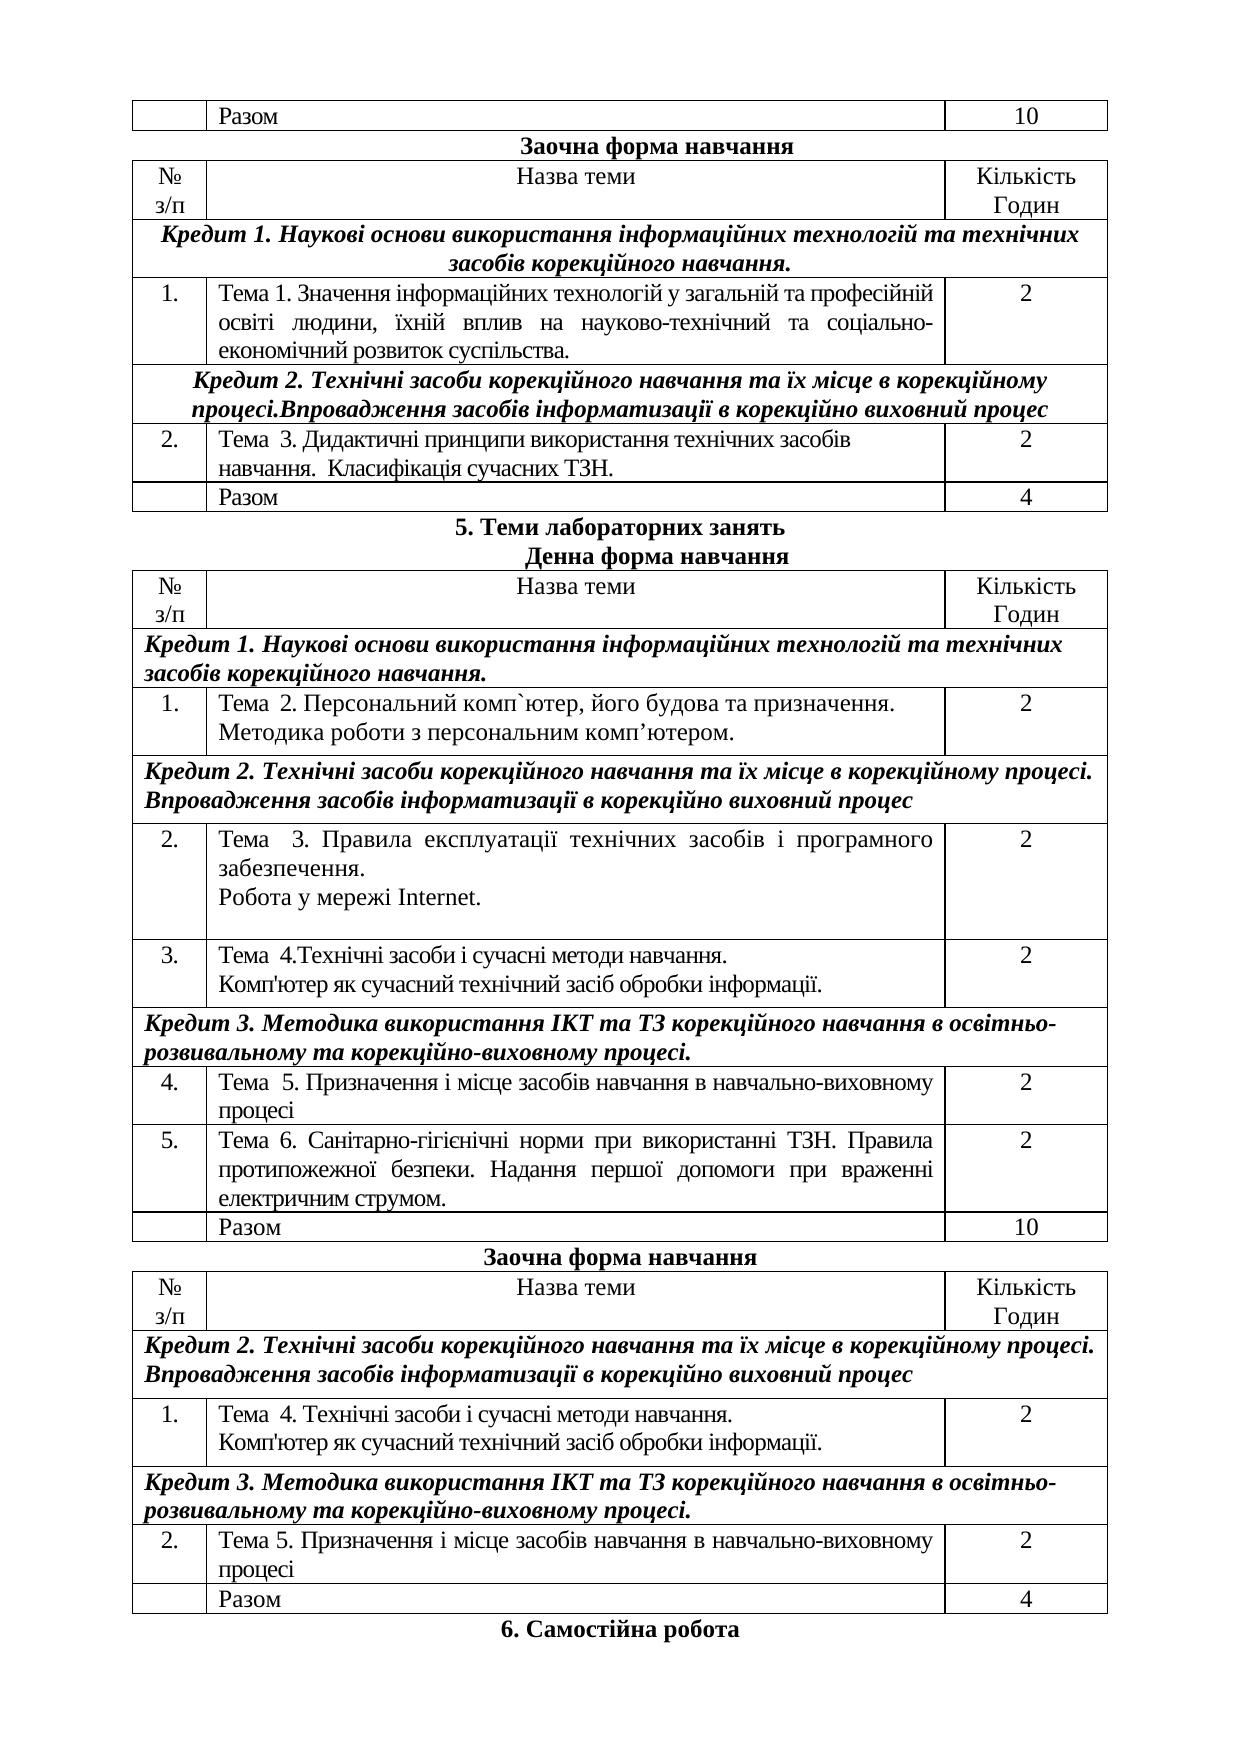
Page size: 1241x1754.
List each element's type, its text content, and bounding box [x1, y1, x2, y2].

table_cell [133, 1584, 206, 1613]
text Заочна форма навчання [118, 1242, 1122, 1271]
table_header Кількість Годин [946, 1272, 1107, 1329]
table_cell Кредит 3. Методика використання ІКТ та ТЗ корекційного навчання в освітньо-розвивальному та корекційно-виховному процесі. [133, 1008, 1107, 1066]
table_cell 4 [946, 1584, 1107, 1613]
table_cell Разом [207, 1213, 944, 1241]
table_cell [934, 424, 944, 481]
table_cell 4 [946, 483, 1107, 511]
table_cell Кредит 1. Наукові основи використання інформаційних технологій та технічних засобів корекційного навчання. [133, 629, 1107, 687]
table_cell Тема 4. Технічні засоби і сучасні методи навчання. Комп'ютер як сучасний технічний засіб обробки інформації. [207, 1399, 944, 1466]
table_cell 2 [946, 824, 1107, 939]
table_cell 2. [133, 1525, 206, 1583]
table_cell Тема 4.Технічні засоби і сучасні методи навчання. Комп'ютер як сучасний технічний засіб обробки інформації. [207, 940, 944, 1007]
table_cell Тема 5. Призначення і місце засобів навчання в навчально-виховному процесі [207, 1067, 944, 1124]
table_cell 2 [946, 1125, 1107, 1211]
table_cell 2 [946, 940, 1107, 1007]
text Заочна форма навчання [118, 131, 1122, 160]
table_cell 1. [133, 688, 206, 755]
table_cell 10 [946, 101, 1107, 130]
table_cell Кредит 2. Технічні засоби корекційного навчання та їх місце в корекційному процесі.Впровадження засобів інформатизації в корекційно виховний процес [133, 365, 1107, 423]
table_cell 10 [946, 1213, 1107, 1241]
table_header Назва теми [207, 1272, 944, 1329]
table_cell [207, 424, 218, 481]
text Денна форма навчання [118, 541, 1122, 570]
table_cell 5. [133, 1125, 206, 1211]
table_cell 2 [946, 278, 1107, 364]
table_header № з/п [133, 571, 206, 628]
table_header № з/п [133, 161, 206, 218]
table_cell 2. [133, 824, 206, 939]
table_cell Кредит 2. Технічні засоби корекційного навчання та їх місце в корекційному процесі. Впровадження засобів інформатизації в корекційно виховний процес [133, 1331, 1107, 1398]
table_cell 2. [133, 424, 206, 481]
table_cell [133, 483, 206, 511]
table_cell 1. [133, 1399, 206, 1466]
text 6. Самостійна робота [118, 1614, 1122, 1642]
table_cell Кредит 2. Технічні засоби корекційного навчання та їх місце в корекційному процесі. Впровадження засобів інформатизації в корекційно виховний процес [133, 756, 1107, 823]
table_header № з/п [133, 1272, 206, 1329]
table_header Кількість Годин [946, 161, 1107, 218]
table_cell [133, 101, 206, 130]
table_cell 2 [946, 1399, 1107, 1466]
table_cell Кредит 1. Наукові основи використання інформаційних технологій та технічних засобів корекційного навчання. [133, 220, 1107, 277]
table_cell Тема 6. Санітарно-гігієнічні норми при використанні ТЗН. Правила протипожежної безпеки. Надання першої допомоги при враженні електричним струмом. [207, 1125, 944, 1211]
table_cell [133, 1213, 206, 1241]
table_cell 2 [946, 1525, 1107, 1583]
table_cell Тема 2. Персональний комп`ютер, його будова та призначення. Методика роботи з персональним комп’ютером. [207, 688, 944, 755]
table_header Кількість Годин [946, 571, 1107, 628]
table_cell Кредит 3. Методика використання ІКТ та ТЗ корекційного навчання в освітньо-розвивальному та корекційно-виховному процесі. [133, 1467, 1107, 1524]
table_cell Тема 5. Призначення і місце засобів навчання в навчально-виховному процесі [207, 1525, 944, 1583]
table_cell 4. [133, 1067, 206, 1124]
table_cell 2 [946, 688, 1107, 755]
table_header Назва теми [207, 161, 944, 218]
table_cell Разом [207, 1584, 944, 1613]
table_cell 3. [133, 940, 206, 1007]
table_cell 1. [133, 278, 206, 364]
table_cell 2 [946, 1067, 1107, 1124]
table_header Назва теми [207, 571, 944, 628]
table_cell 2 [946, 424, 1107, 481]
table_cell Тема 3. Правила експлуатації технічних засобів і програмного забезпечення. Робота у мережі Internet. [207, 824, 944, 939]
text 5. Теми лабораторних занять [118, 512, 1122, 541]
